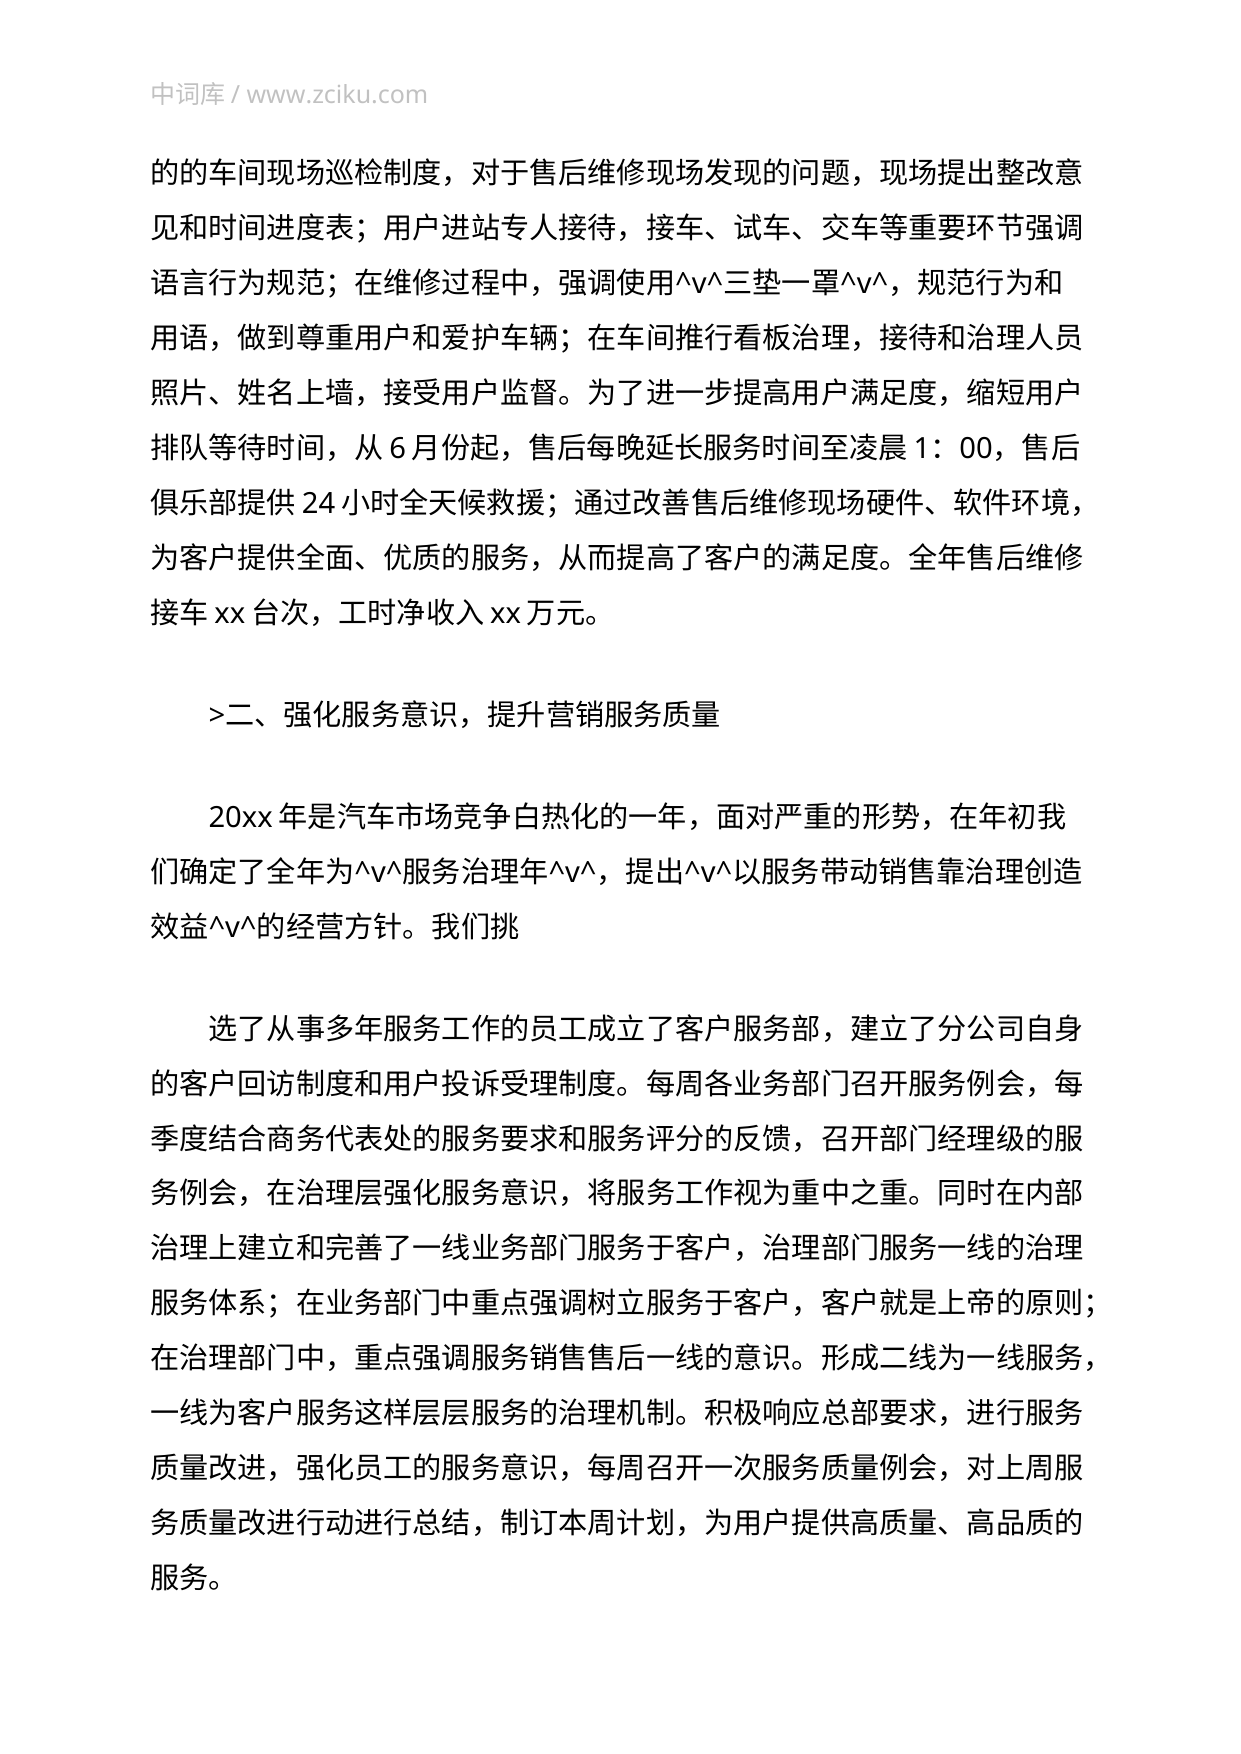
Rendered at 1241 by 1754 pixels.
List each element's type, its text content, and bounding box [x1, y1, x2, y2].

text 20xx年是汽车市场竞争白热化的一年，面对严重的形势，在年初我们确定了全年为^v^服务治理年^v^，提出^v^以服务带动销售靠治理创造效益^v^的经营方针。我们挑 [150, 793, 1090, 946]
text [150, 150, 1090, 632]
text >二、强化服务意识，提升营销服务质量 [150, 691, 1090, 734]
text 选了从事多年服务工作的员工成立了客户服务部，建立了分公司自身的客户回访制度和用户投诉受理制度。每周各业务部门召开服务例会，每季度结合商务代表处的服务要求和服务评分的反馈，召开部门经理级的服务例会，在治理层强化服务意识，将服务工作视为重中之重。同时在内部治理上建立和完善了一线业务部门服务于客户，治理部门服务一线的治理服务体系；在业务部门中重点强调树立服务于客户，客户就是上帝的原则；在治理部门中，重点强调服务销售售后一线的意识。形成二线为一线服务，一线为客户服务这样层层服务的治理机制。积极响应总部要求，进行服务质量改进，强化员工的服务意识，每周召开一次服务质量例会，对上周服务质量改进行动进行总结，制订本周计划，为用户提供高质量、高品质的服务。 [150, 1005, 1090, 1597]
